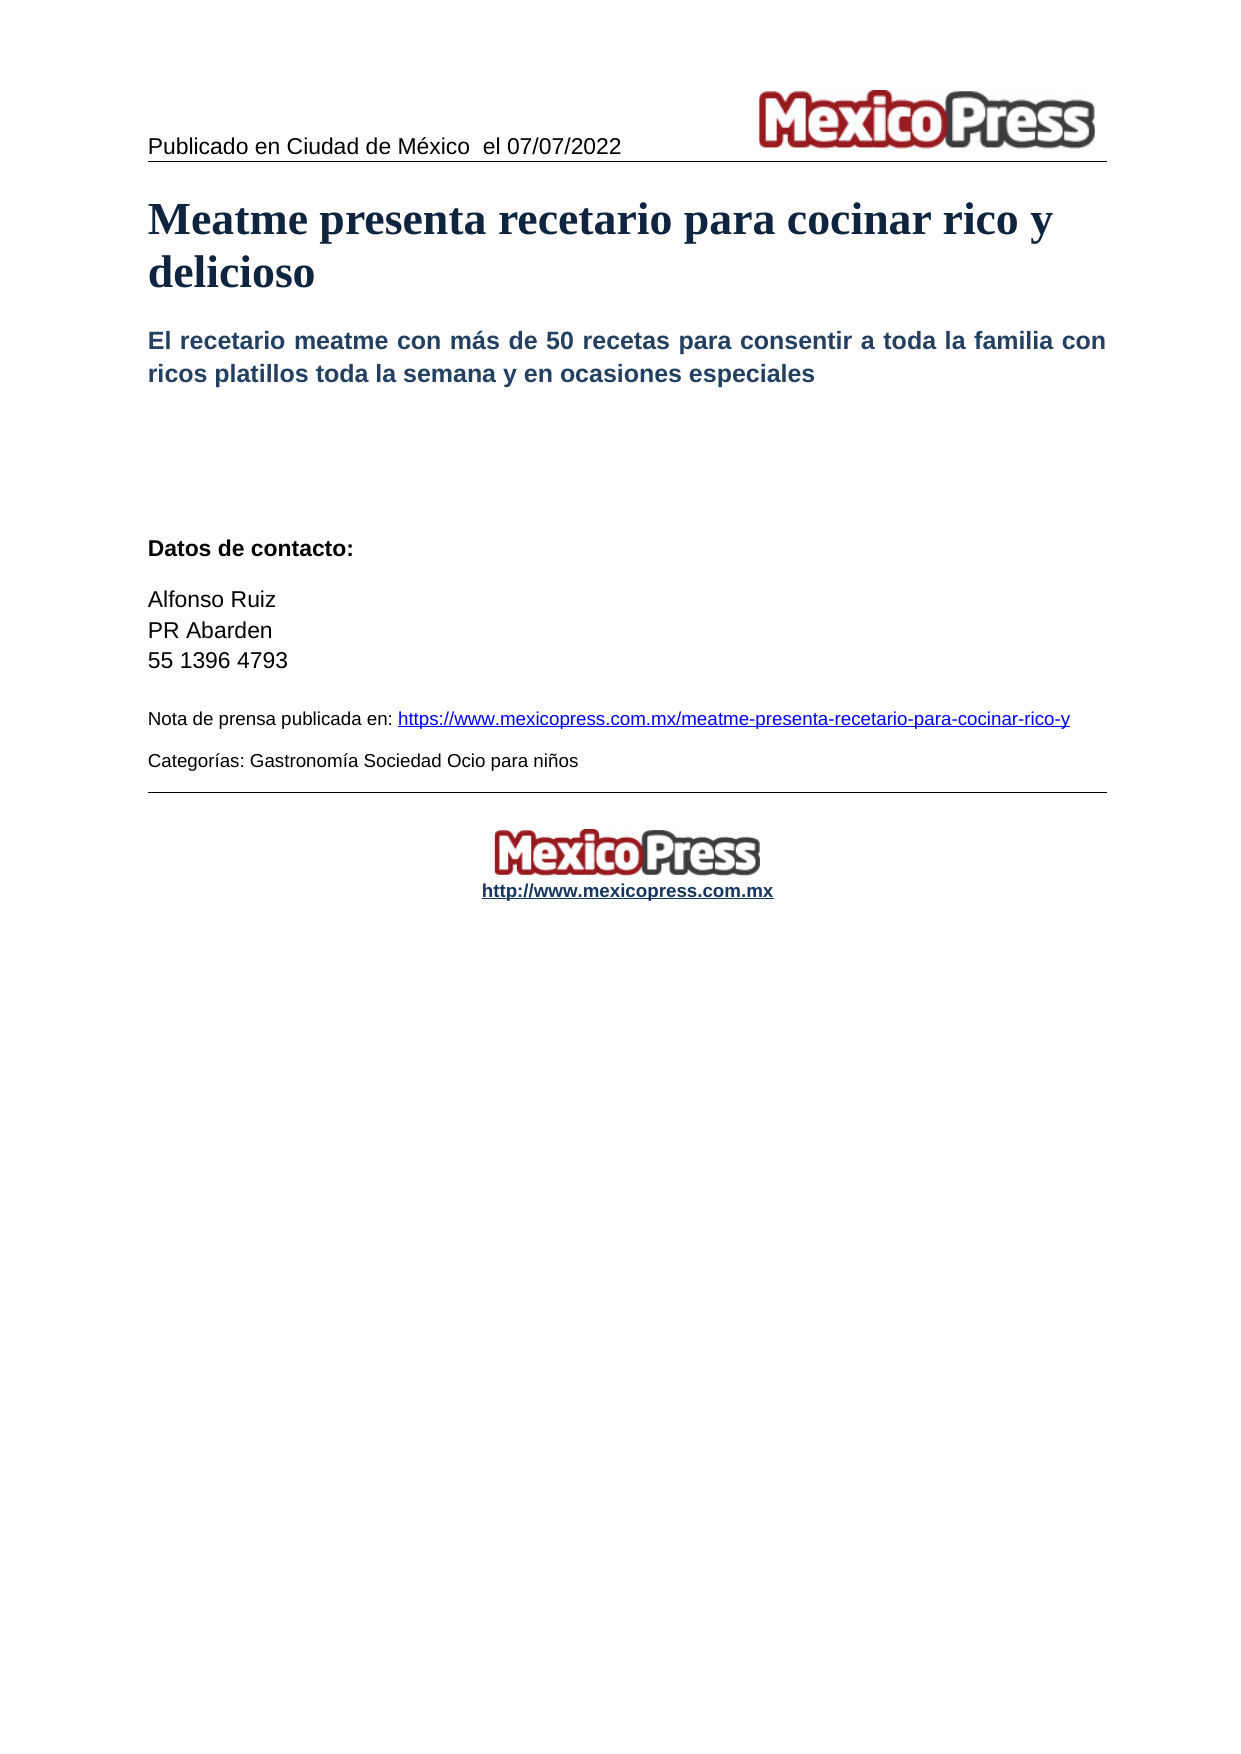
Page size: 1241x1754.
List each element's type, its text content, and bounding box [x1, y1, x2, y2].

picture [494, 829, 760, 876]
text Alfonso Ruiz [148, 586, 1063, 613]
text Nota de prensa publicada en: https://www.mexicopress.com.mx/meatme-presenta-recetario-para-cocinar-rico-y [148, 707, 1107, 729]
text http://www.mexicopress.com.mx [148, 879, 1107, 901]
text Datos de contacto: [148, 535, 1107, 562]
picture [759, 90, 1096, 133]
text PR Abarden [148, 617, 1063, 643]
text Categorías: Gastronomía Sociedad Ocio para niños [148, 750, 1107, 771]
subtitle El recetario meatme con más de 50 recetas para consentir a toda la familia con ricos platillos toda la semana y en ocasiones especiales [148, 326, 1107, 388]
text 55 1396 4793 [148, 647, 1063, 673]
text Publicado en Ciudad de México el 07/07/2022 [148, 133, 1107, 161]
subtitle Meatme presenta recetario para cocinar rico y delicioso [148, 192, 1107, 297]
